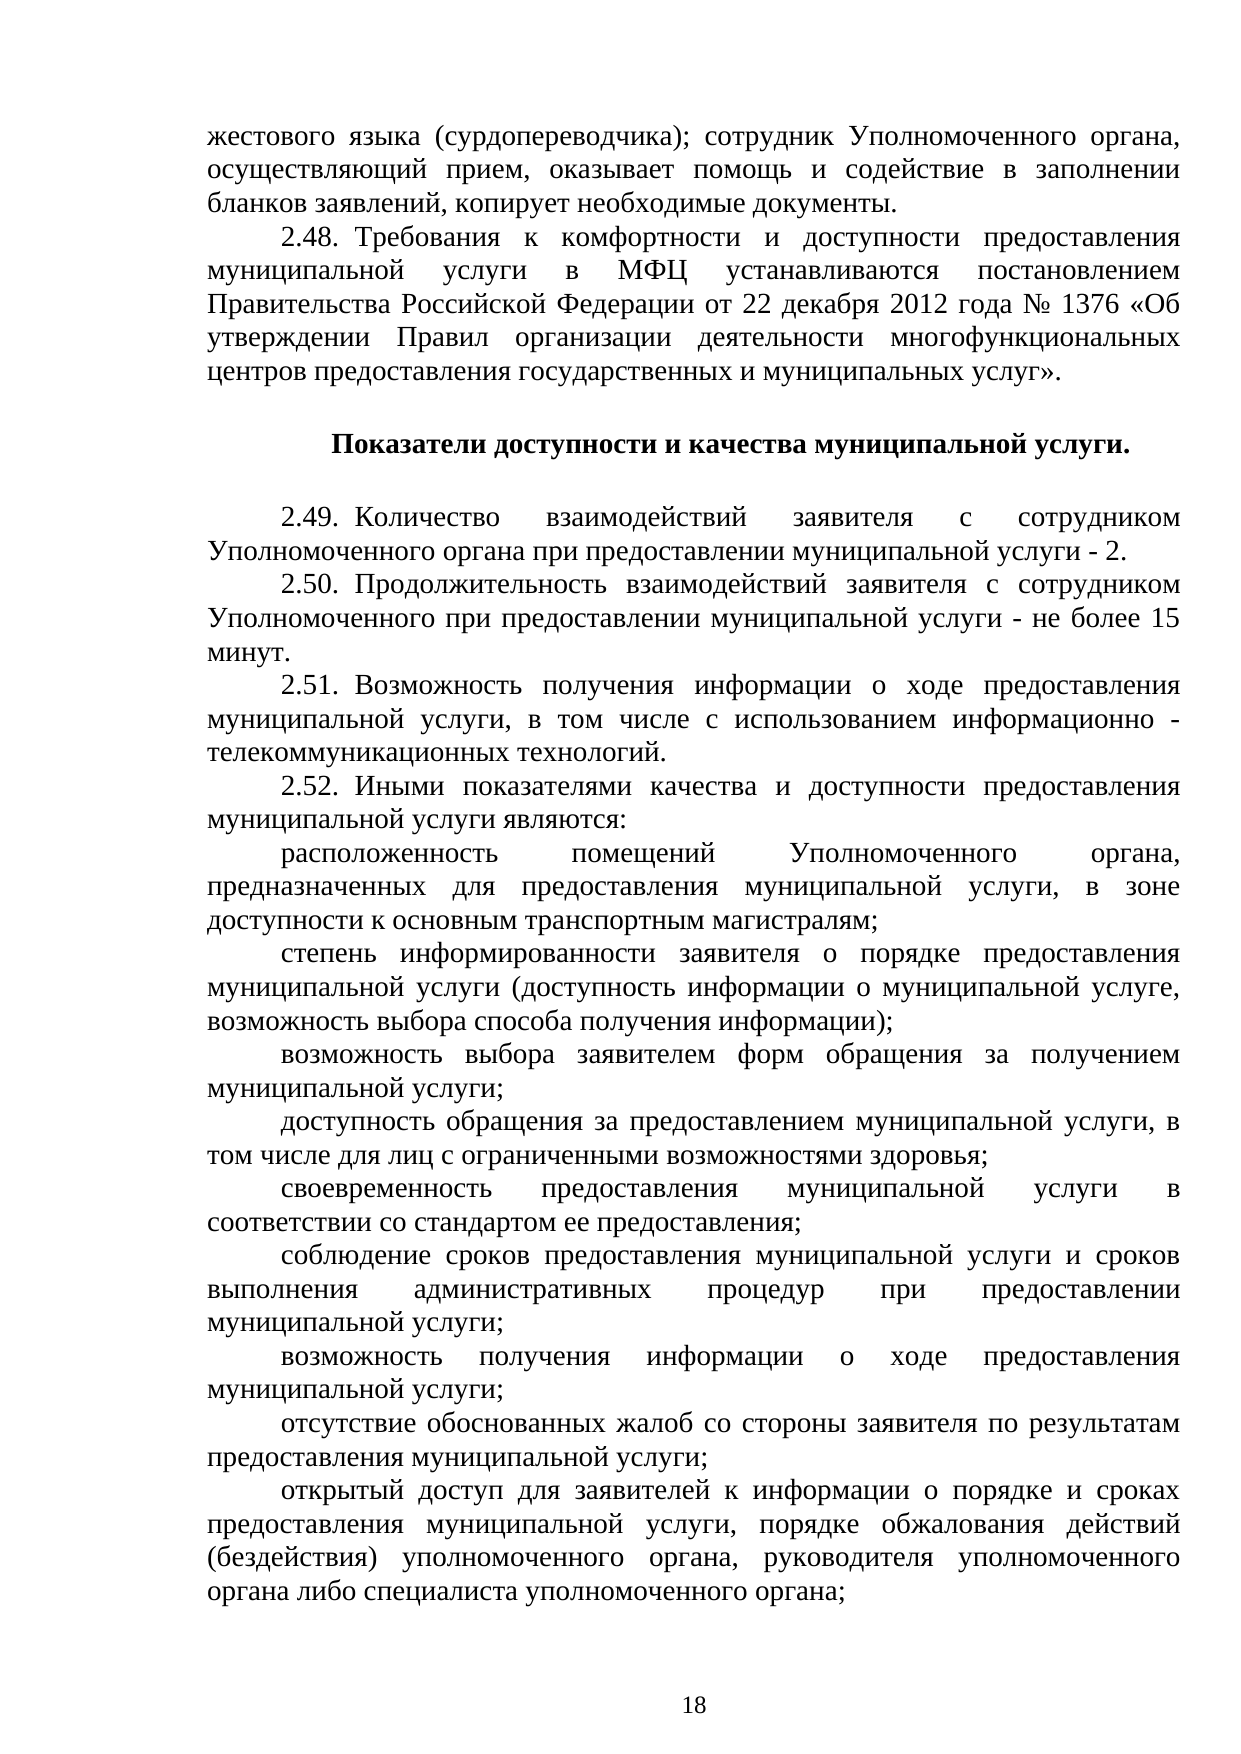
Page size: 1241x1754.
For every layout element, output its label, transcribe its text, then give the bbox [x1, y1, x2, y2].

text доступность обращения за предоставлением муниципальной услуги, в том числе для лиц с ограниченными возможностями здоровья; [207, 1103, 1181, 1170]
text 2.52. Иными показателями качества и доступности предоставления муниципальной услуги являются: [207, 768, 1181, 835]
text возможность получения информации о ходе предоставления муниципальной услуги; [207, 1338, 1181, 1405]
text открытый доступ для заявителей к информации о порядке и сроках предоставления муниципальной услуги, порядке обжалования действий (бездействия) уполномоченного органа, руководителя уполномоченного органа либо специалиста уполномоченного органа; [207, 1472, 1181, 1606]
text Показатели доступности и качества муниципальной услуги. [207, 426, 1181, 460]
text 2.51. Возможность получения информации о ходе предоставления муниципальной услуги, в том числе с использованием информационно - телекоммуникационных технологий. [207, 667, 1181, 768]
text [207, 118, 1181, 219]
text отсутствие обоснованных жалоб со стороны заявителя по результатам предоставления муниципальной услуги; [207, 1405, 1181, 1472]
text степень информированности заявителя о порядке предоставления муниципальной услуги (доступность информации о муниципальной услуге, возможность выбора способа получения информации); [207, 936, 1181, 1036]
text возможность выбора заявителем форм обращения за получением муниципальной услуги; [207, 1036, 1181, 1103]
text 2.50. Продолжительность взаимодействий заявителя с сотрудником Уполномоченного при предоставлении муниципальной услуги - не более 15 минут. [207, 567, 1181, 667]
text соблюдение сроков предоставления муниципальной услуги и сроков выполнения административных процедур при предоставлении муниципальной услуги; [207, 1237, 1181, 1338]
text своевременность предоставления муниципальной услуги в соответствии со стандартом ее предоставления; [207, 1170, 1181, 1237]
text 2.48. Требования к комфортности и доступности предоставления муниципальной услуги в МФЦ устанавливаются постановлением Правительства Российской Федерации от 22 декабря 2012 года № 1376 «Об утверждении Правил организации деятельности многофункциональных центров предоставления государственных и муниципальных услуг». [207, 219, 1181, 386]
text расположенность помещений Уполномоченного органа, предназначенных для предоставления муниципальной услуги, в зоне доступности к основным транспортным магистралям; [207, 835, 1181, 936]
text 2.49. Количество взаимодействий заявителя с сотрудником Уполномоченного органа при предоставлении муниципальной услуги - 2. [207, 499, 1181, 567]
